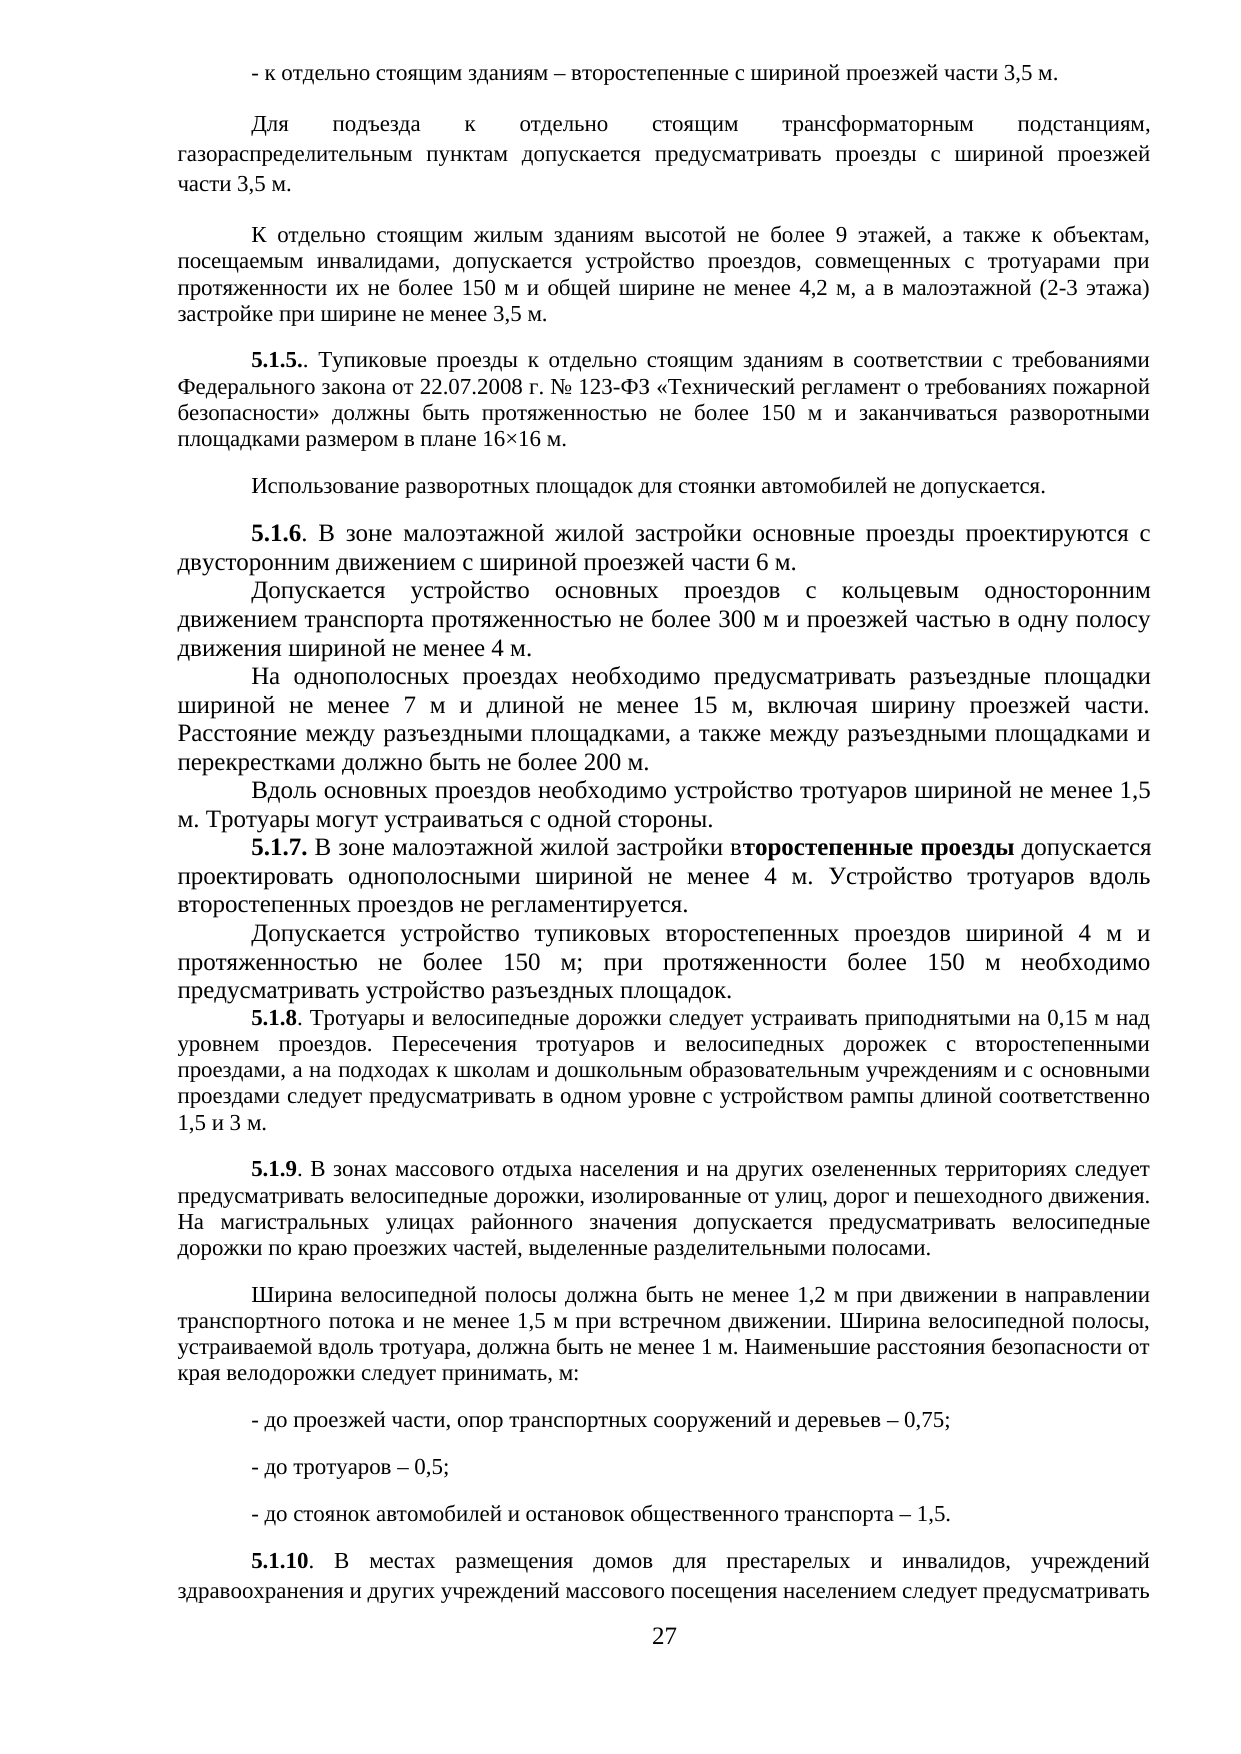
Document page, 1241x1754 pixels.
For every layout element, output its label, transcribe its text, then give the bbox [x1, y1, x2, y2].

text 5.1.5.. Тупиковые проезды к отдельно стоящим зданиям в соответствии с требованиями Федерального закона от 22.07.2008 г. № 123-ФЗ «Технический регламент о требованиях пожарной безопасности» должны быть протяженностью не более 150 м и заканчиваться разворотными площадками размером в плане 16×16 м. [177, 347, 1152, 451]
text К отдельно стоящим жилым зданиям высотой не более 9 этажей, а также к объектам, посещаемым инвалидами, допускается устройство проездов, совмещенных с тротуарами при протяженности их не более 150 м и общей ширине не менее 4,2 м, а в малоэтажной (2-3 этажа) застройке при ширине не менее 3,5 м. [177, 222, 1152, 326]
text - до стоянок автомобилей и остановок общественного транспорта – 1,5. [177, 1500, 1152, 1526]
text Допускается устройство тупиковых второстепенных проездов шириной 4 м и протяженностью не более 150 м; при протяженности более 150 м необходимо предусматривать устройство разъездных площадок. [177, 918, 1152, 1004]
text 5.1.6. В зоне малоэтажной жилой застройки основные проезды проектируются с двусторонним движением с шириной проезжей части 6 м. [177, 519, 1152, 576]
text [177, 1547, 1152, 1604]
text 5.1.9. В зонах массового отдыха населения и на других озелененных территориях следует предусматривать велосипедные дорожки, изолированные от улиц, дорог и пешеходного движения. На магистральных улицах районного значения допускается предусматривать велосипедные дорожки по краю проезжих частей, выделенные разделительными полосами. [177, 1156, 1152, 1260]
text 5.1.7. В зоне малоэтажной жилой застройки второстепенные проезды допускается проектировать однополосными шириной не менее 4 м. Устройство тротуаров вдоль второстепенных проездов не регламентируется. [177, 833, 1152, 918]
text Ширина велосипедной полосы должна быть не менее 1,2 м при движении в направлении транспортного потока и не менее 1,5 м при встречном движении. Ширина велосипедной полосы, устраиваемой вдоль тротуара, должна быть не менее 1 м. Наименьшие расстояния безопасности от края велодорожки следует принимать, м: [177, 1281, 1152, 1386]
text На однополосных проездах необходимо предусматривать разъездные площадки шириной не менее 7 м и длиной не менее 15 м, включая ширину проезжей части. Расстояние между разъездными площадками, а также между разъездными площадками и перекрестками должно быть не более 200 м. [177, 662, 1152, 776]
text Для подъезда к отдельно стоящим трансформаторным подстанциям, газораспределительным пунктам допускается предусматривать проезды с шириной проезжей части 3,5 м. [177, 110, 1152, 197]
text Использование разворотных площадок для стоянки автомобилей не допускается. [177, 472, 1152, 498]
text - до тротуаров – 0,5; [177, 1453, 1152, 1479]
text - к отдельно стоящим зданиям – второстепенные с шириной проезжей части 3,5 м. [177, 59, 1152, 85]
text - до проезжей части, опор транспортных сооружений и деревьев – 0,75; [177, 1406, 1152, 1432]
text Вдоль основных проездов необходимо устройство тротуаров шириной не менее 1,5 м. Тротуары могут устраиваться с одной стороны. [177, 776, 1152, 833]
text 5.1.8. Тротуары и велосипедные дорожки следует устраивать приподнятыми на 0,15 м над уровнем проездов. Пересечения тротуаров и велосипедных дорожек с второстепенными проездами, а на подходах к школам и дошкольным образовательным учреждениям и с основными проездами следует предусматривать в одном уровне с устройством рампы длиной соответственно 1,5 и 3 м. [177, 1004, 1152, 1135]
text Допускается устройство основных проездов с кольцевым односторонним движением транспорта протяженностью не более 300 м и проезжей частью в одну полосу движения шириной не менее 4 м. [177, 576, 1152, 662]
